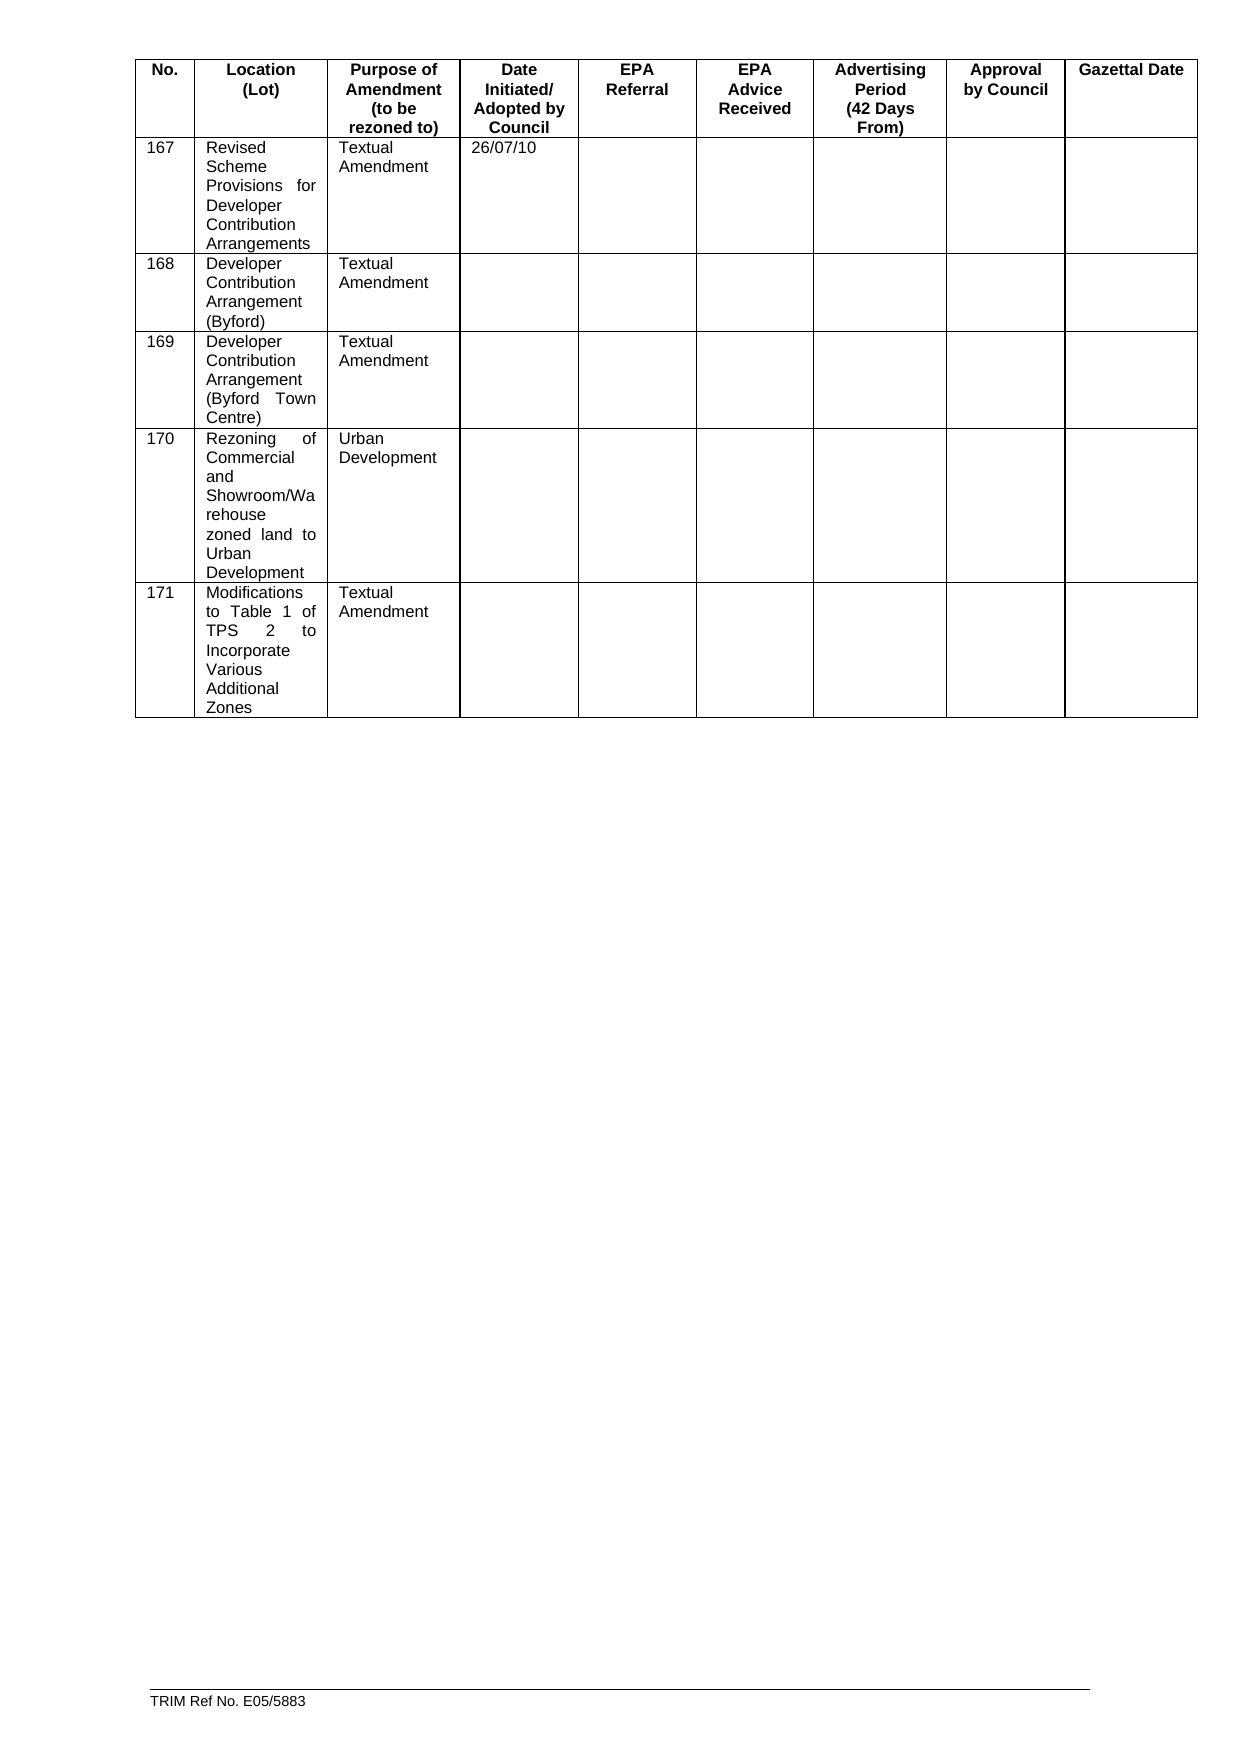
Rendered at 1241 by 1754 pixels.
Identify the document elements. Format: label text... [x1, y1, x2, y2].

table_cell Textual Amendment [328, 332, 459, 427]
table_cell 26/07/10 [461, 138, 578, 253]
table_header Gazettal Date [1066, 60, 1197, 137]
table_cell [461, 429, 578, 582]
table_cell [1066, 332, 1197, 427]
table_cell [814, 583, 946, 717]
table_cell [461, 332, 578, 427]
table_cell [1066, 254, 1197, 331]
table_cell Rezoning of Commercial and Showroom/Warehouse zoned land to Urban Development [195, 429, 327, 582]
table_header No. [136, 60, 194, 137]
table_cell 168 [136, 254, 194, 331]
table_cell [947, 429, 1064, 582]
table_cell [814, 429, 946, 582]
table_header Purpose of Amendment (to be rezoned to) [328, 60, 459, 137]
table_cell [697, 254, 813, 331]
table_cell [1066, 583, 1197, 717]
table_cell [947, 583, 1064, 717]
table_cell [579, 254, 696, 331]
table_cell 170 [136, 429, 194, 582]
table_cell Textual Amendment [328, 254, 459, 331]
table_cell [697, 583, 813, 717]
table_cell [579, 138, 696, 253]
table_cell [947, 138, 1064, 253]
table_cell Developer Contribution Arrangement (Byford) [195, 254, 327, 331]
table_cell [1066, 429, 1197, 582]
table_header Date Initiated/ Adopted by Council [461, 60, 578, 137]
table_header Location () [195, 60, 327, 137]
table_header Advertising Period (42 Days From) [814, 60, 946, 137]
table_cell Textual Amendment [328, 138, 459, 253]
table_cell [947, 254, 1064, 331]
table_header EPA Referral [579, 60, 696, 137]
table_cell Modifications to Table 1 of TPS 2 to Incorporate Various Additional Zones [195, 583, 327, 717]
table_cell [697, 138, 813, 253]
table_cell [579, 332, 696, 427]
table_cell 171 [136, 583, 194, 717]
table_cell [697, 429, 813, 582]
table_cell 167 [136, 138, 194, 253]
table_header EPA Advice Received [697, 60, 813, 137]
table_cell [195, 138, 327, 253]
table_cell [579, 429, 696, 582]
table_cell [814, 332, 946, 427]
table_cell [814, 254, 946, 331]
table_cell [1066, 138, 1197, 253]
table_cell Urban Development [328, 429, 459, 582]
table_cell [814, 138, 946, 253]
table_cell [579, 583, 696, 717]
table_header Approval by Council [947, 60, 1064, 137]
table_cell [947, 332, 1064, 427]
table_cell [697, 332, 813, 427]
table_cell [461, 583, 578, 717]
table_cell [461, 254, 578, 331]
table_cell Textual Amendment [328, 583, 459, 717]
table_cell 169 [136, 332, 194, 427]
table_cell Developer Contribution Arrangement (Byford Town Centre) [195, 332, 327, 427]
